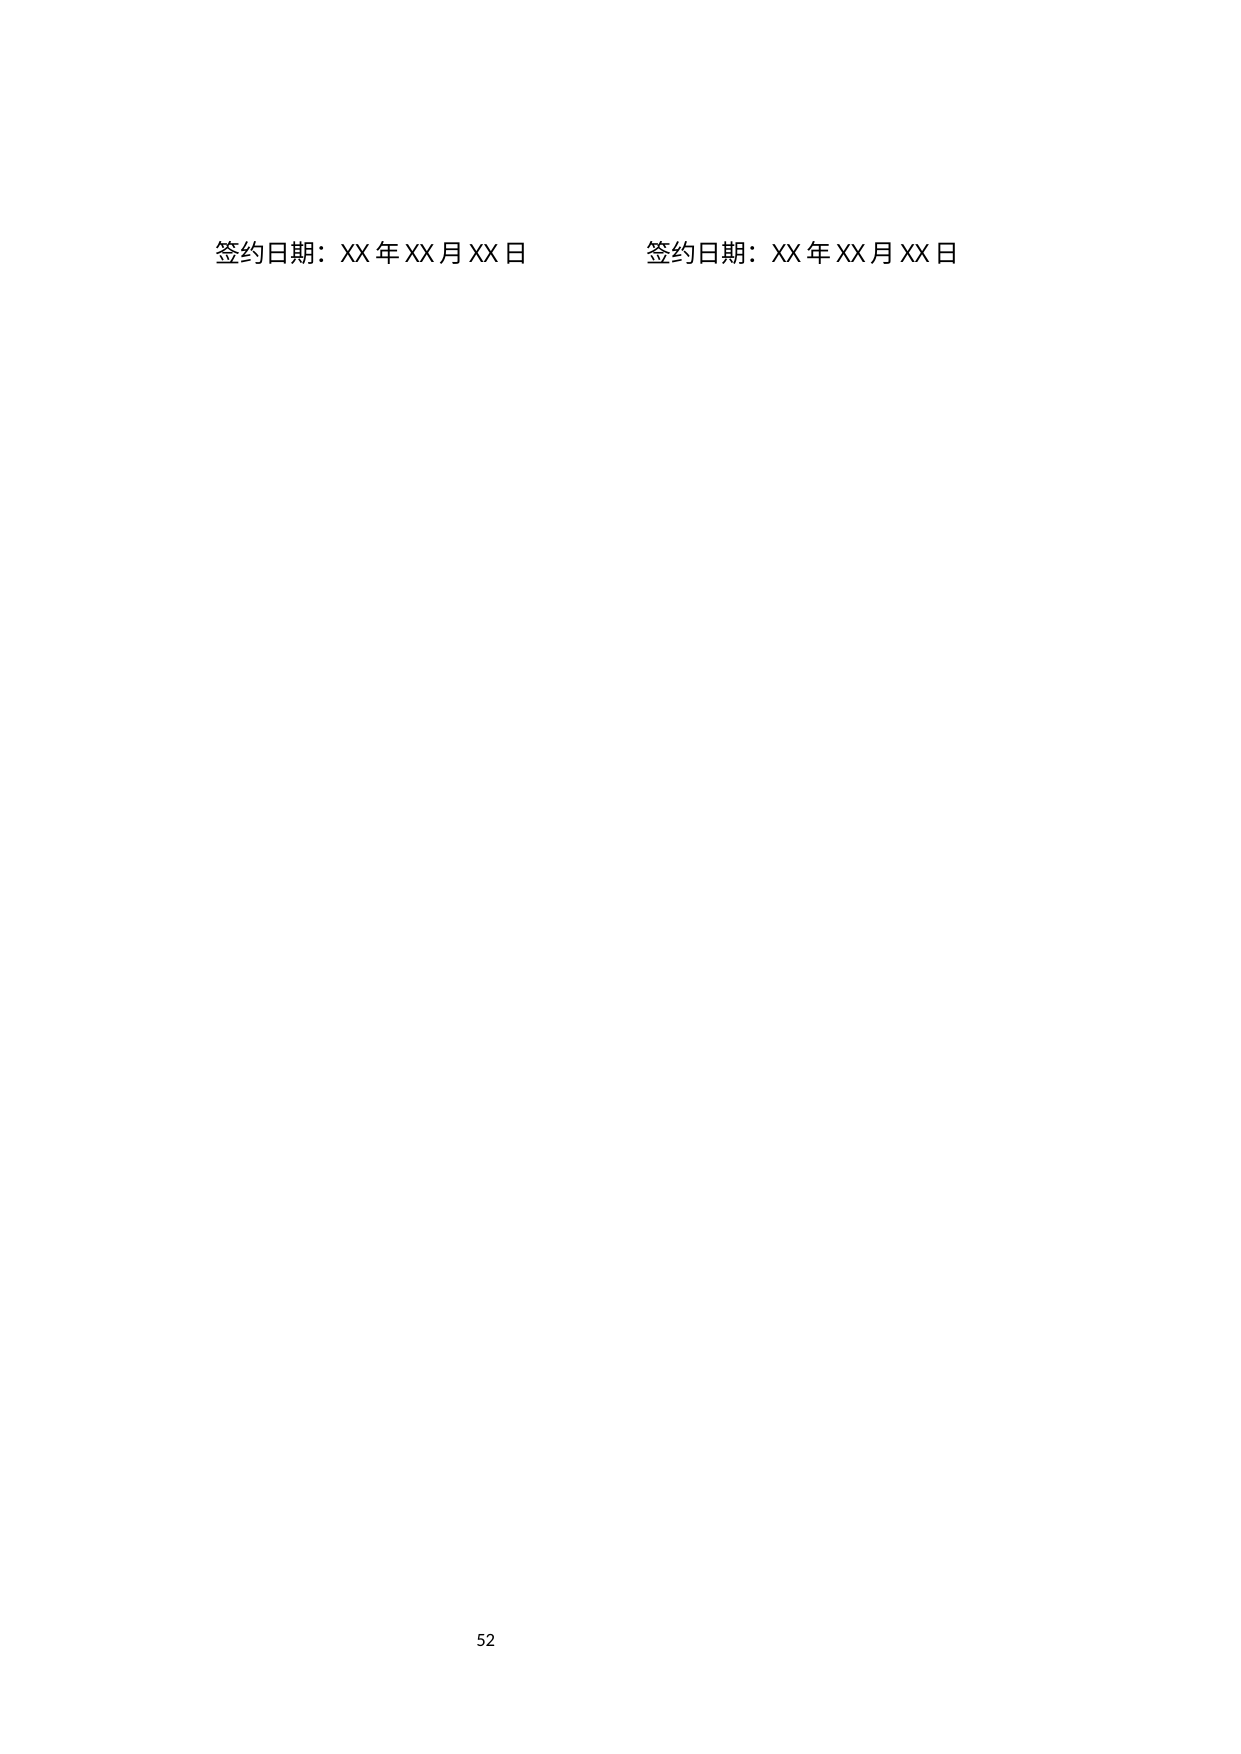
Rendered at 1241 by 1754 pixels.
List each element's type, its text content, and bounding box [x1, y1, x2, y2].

text 签约日期：XX年XX月XX日 签约日期：XX年XX月XX日 [165, 219, 1087, 284]
